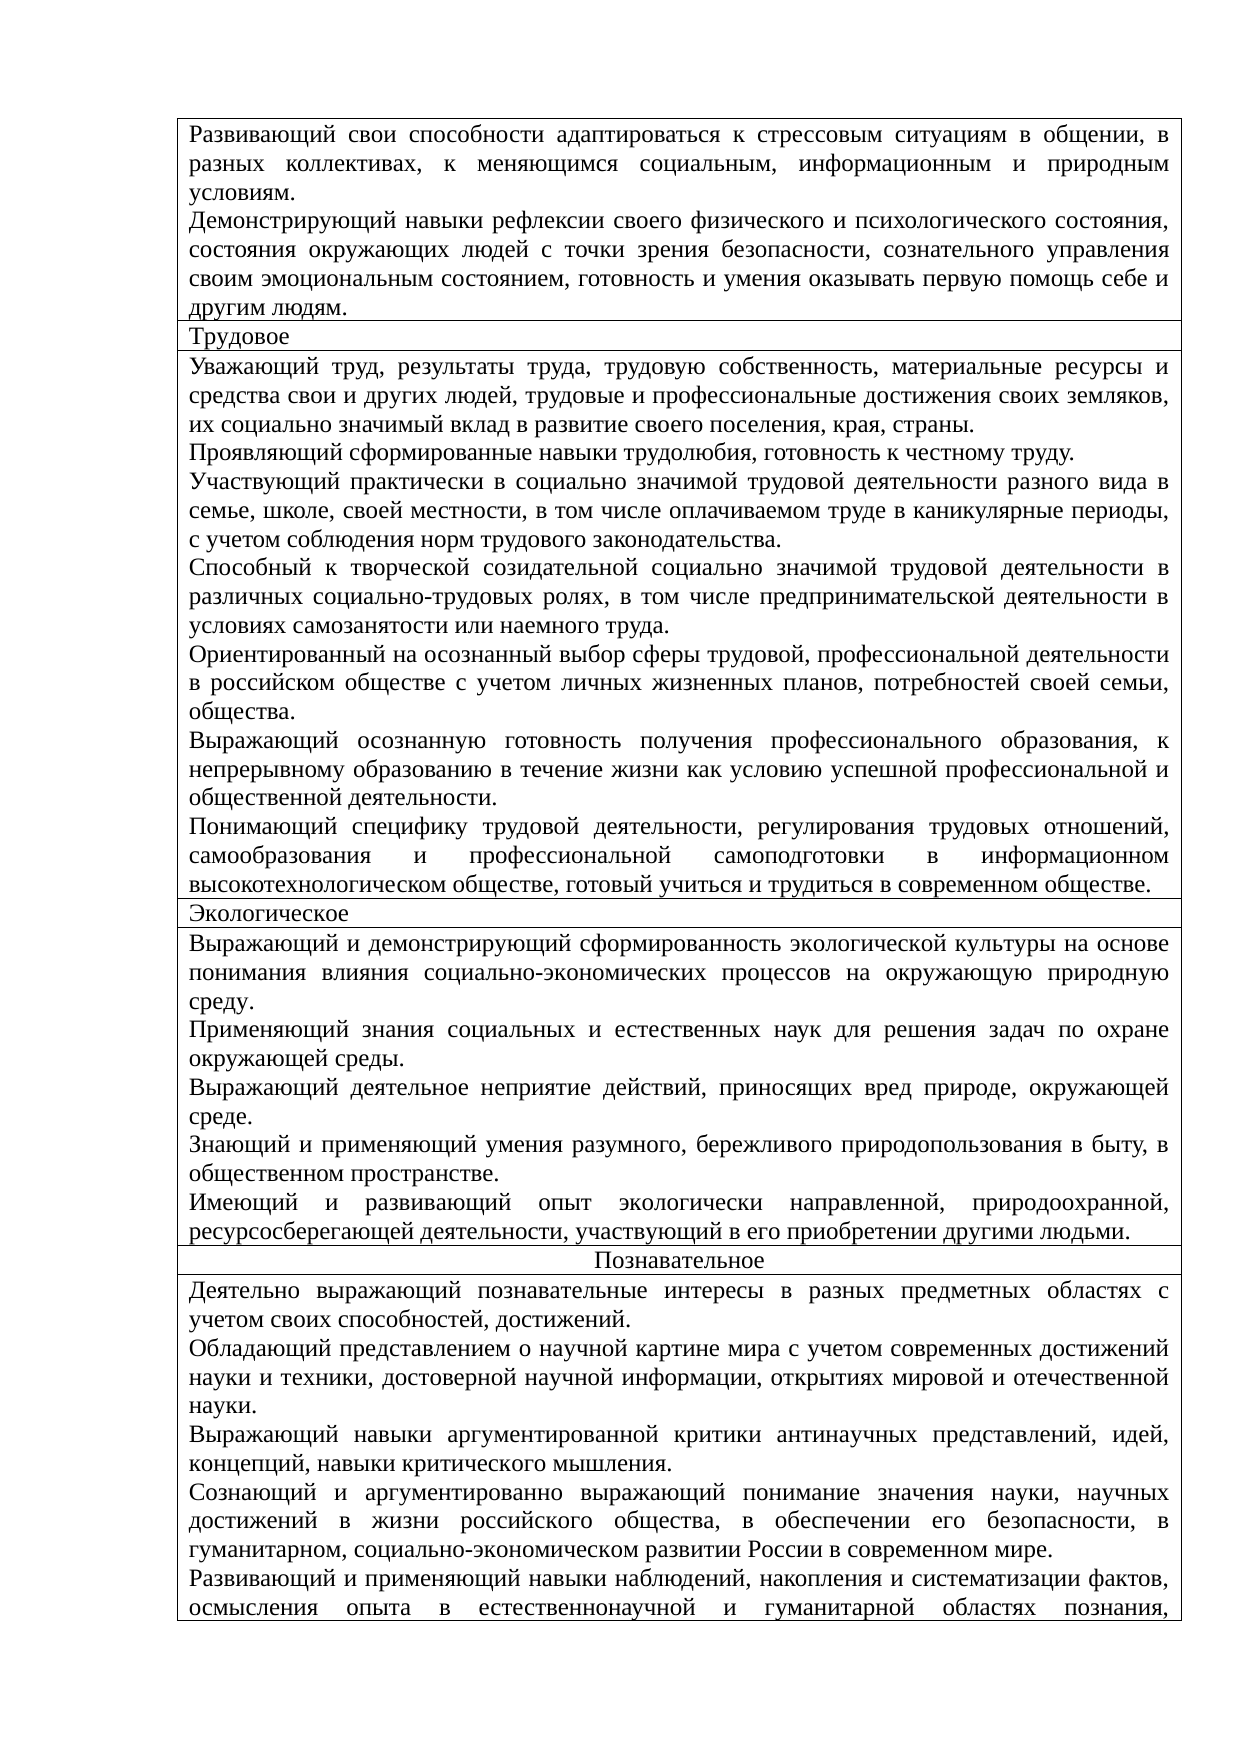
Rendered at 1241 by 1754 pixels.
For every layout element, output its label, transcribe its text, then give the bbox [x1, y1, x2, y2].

table_cell Выражающий и демонстрирующий сформированность экологической культуры на основе понимания влияния социально-экономических процессов на окружающую природную среду. Применяющий знания социальных и естественных наук для решения задач по охране окружающей среды. Выражающий деятельное неприятие действий, приносящих вред природе, окружающей среде. Знающий и применяющий умения разумного, бережливого природопользования в быту, в общественном пространстве. Имеющий и развивающий опыт экологически направленной, природоохранной, ресурсосберегающей деятельности, участвующий в его приобретении другими людьми. [178, 928, 1181, 1244]
table_cell Уважающий труд, результаты труда, трудовую собственность, материальные ресурсы и средства свои и других людей, трудовые и профессиональные достижения своих земляков, их социально значимый вклад в развитие своего поселения, края, страны. Проявляющий сформированные навыки трудолюбия, готовность к честному труду. Участвующий практически в социально значимой трудовой деятельности разного вида в семье, школе, своей местности, в том числе оплачиваемом труде в каникулярные периоды, с учетом соблюдения норм трудового законодательства. Способный к творческой созидательной социально значимой трудовой деятельности в различных социально-трудовых ролях, в том числе предпринимательской деятельности в условиях самозанятости или наемного труда. Ориентированный на осознанный выбор сферы трудовой, профессиональной деятельности в российском обществе с учетом личных жизненных планов, потребностей своей семьи, общества. Выражающий осознанную готовность получения профессионального образования, к непрерывному образованию в течение жизни как условию успешной профессиональной и общественной деятельности. Понимающий специфику трудовой деятельности, регулирования трудовых отношений, самообразования и профессиональной самоподготовки в информационном высокотехнологическом обществе, готовый учиться и трудиться в современном обществе. [178, 351, 1181, 897]
table_cell Трудовое [178, 321, 1181, 350]
table_cell Познавательное [178, 1246, 1181, 1274]
table_cell Экологическое [178, 899, 1181, 927]
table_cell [178, 119, 1181, 320]
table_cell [178, 1275, 1181, 1620]
